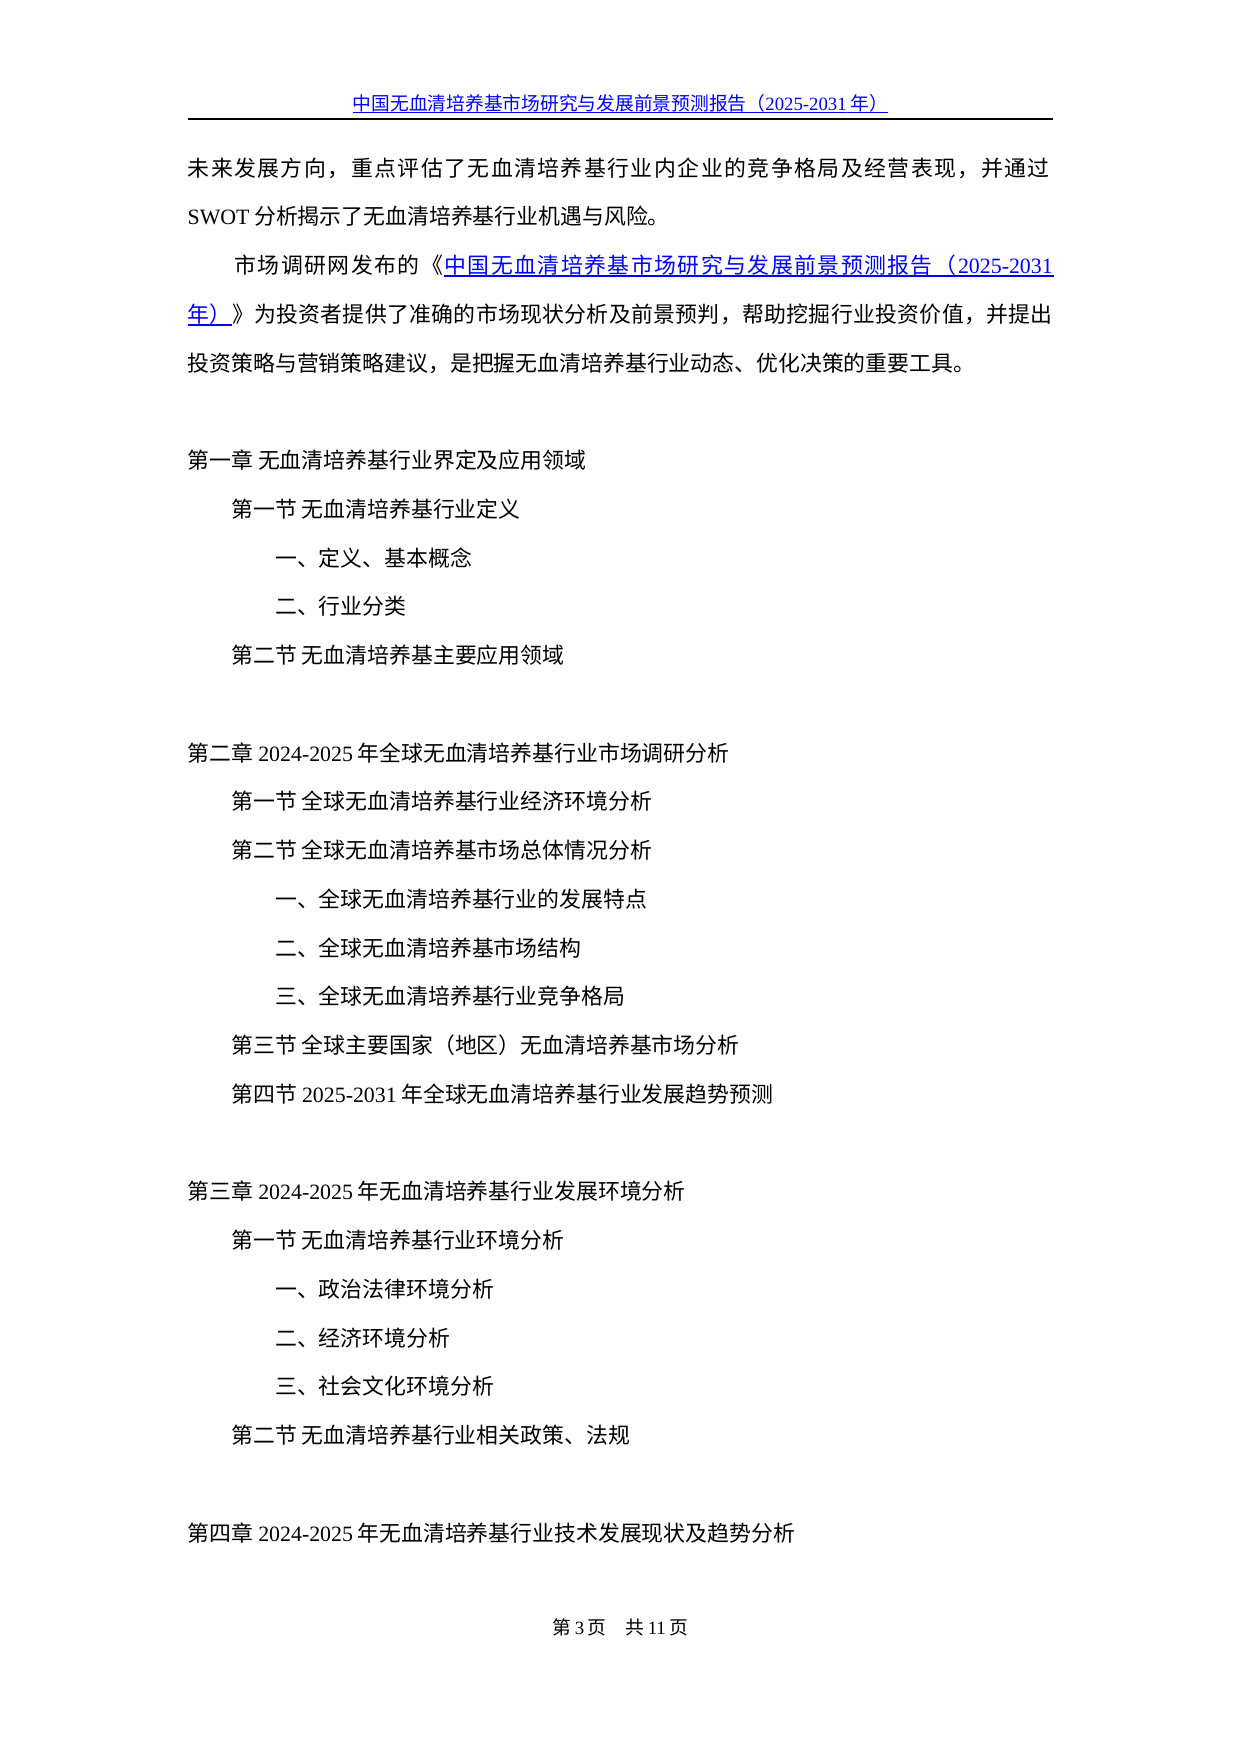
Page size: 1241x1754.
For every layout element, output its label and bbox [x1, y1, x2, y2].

text [187, 150, 1053, 1548]
